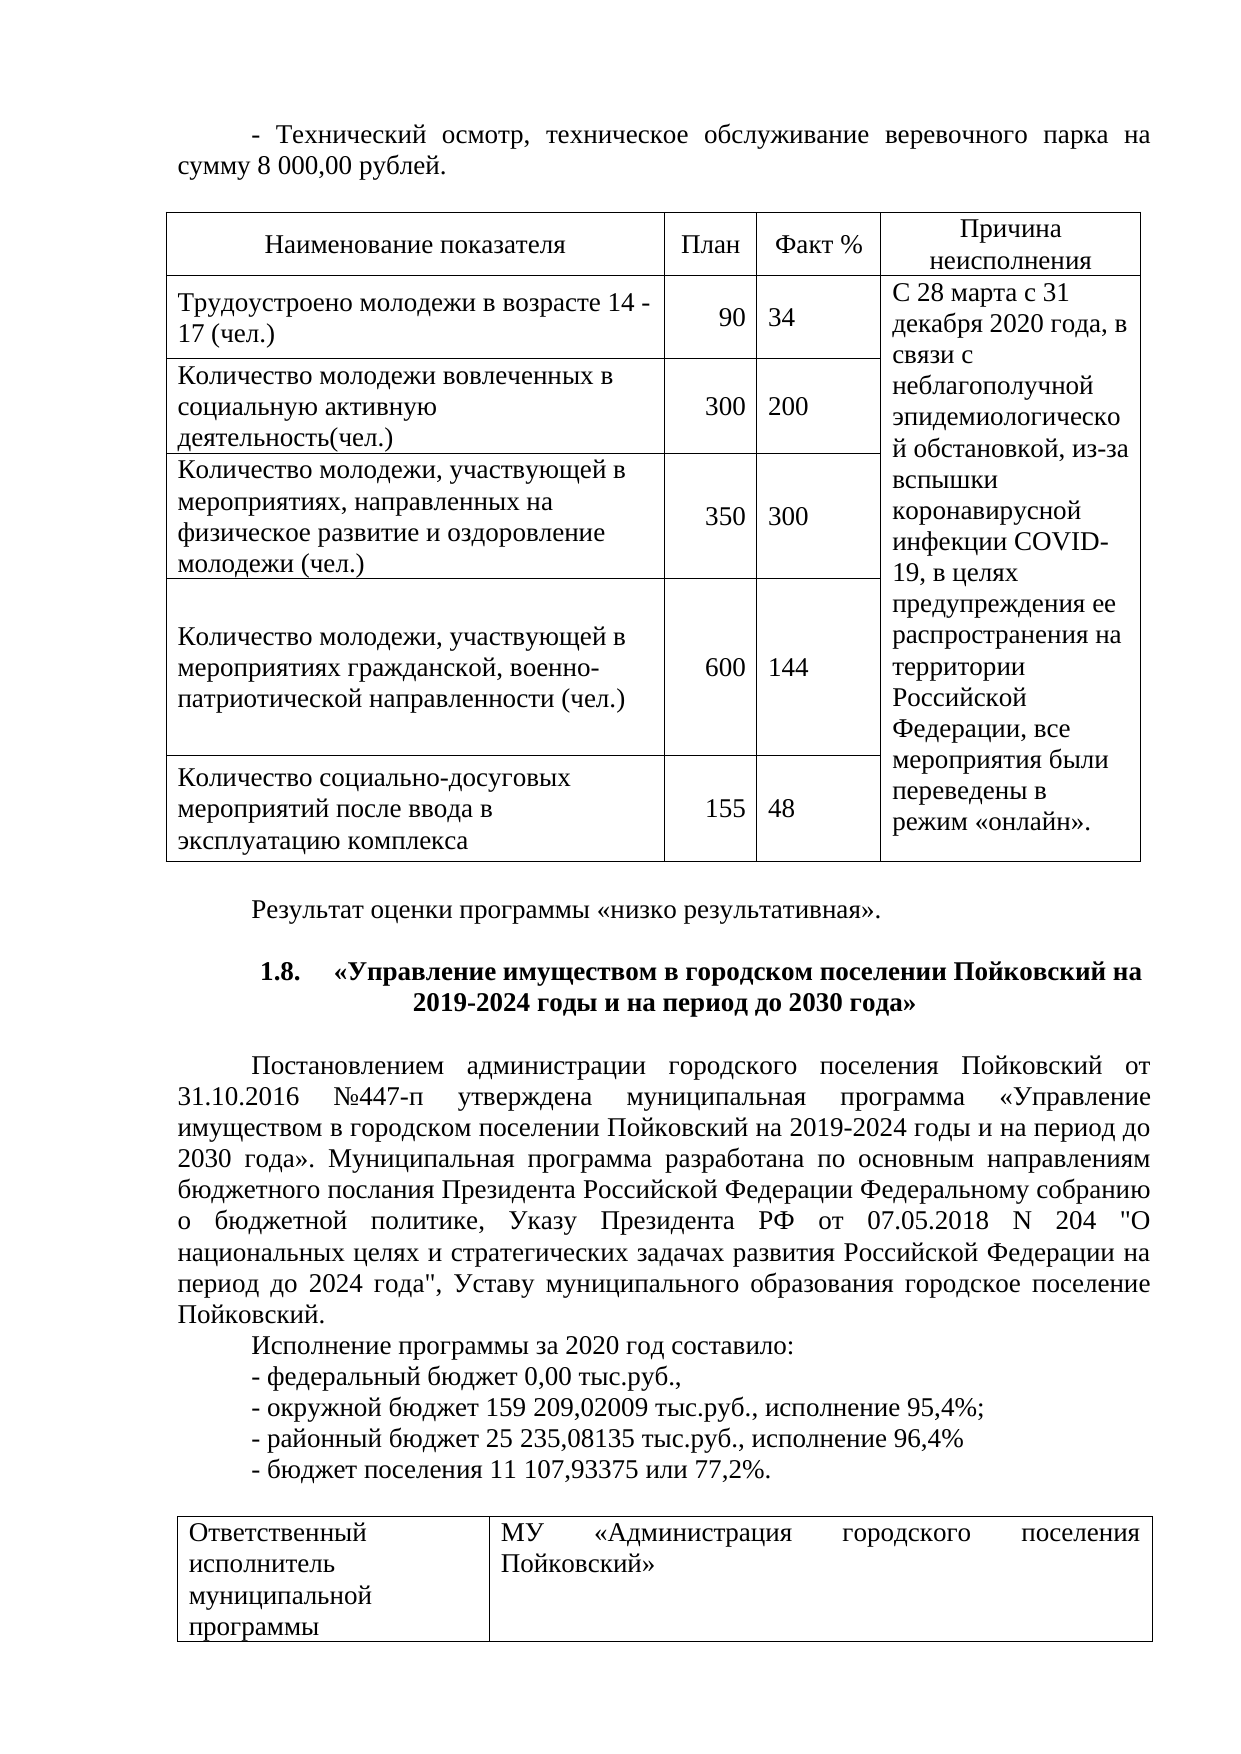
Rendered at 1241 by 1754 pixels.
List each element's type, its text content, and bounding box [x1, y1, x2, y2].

table_cell Количество молодежи вовлеченных в социальную активную деятельность(чел.) [167, 359, 664, 452]
list «Управление имуществом в городском поселении Пойковский на 2019-2024 годы и на период до 2030 года» [177, 955, 1152, 1018]
table_cell Количество социально-досуговых мероприятий после ввода в эксплуатацию комплекса [167, 756, 664, 861]
table_header Ответственный исполнитель муниципальной программы [178, 1517, 489, 1641]
table_cell Количество молодежи, участвующей в мероприятиях гражданской, военно-патриотической направленности (чел.) [167, 579, 664, 754]
table_cell 155 [665, 756, 756, 861]
text Исполнение программы за 2020 год составило: [177, 1329, 1152, 1360]
text Постановлением администрации городского поселения Пойковский от 31.10.2016 №447-п утверждена муниципальная программа «Управление имуществом в городском поселении Пойковский на 2019-2024 годы и на период до 2030 года». Муниципальная программа разработана по основным направлениям бюджетного послания Президента Российской Федерации Федеральному собранию о бюджетной политике, Указу Президента РФ от 07.05.2018 N 204 "О национальных целях и стратегических задачах развития Российской Федерации на период до 2024 года", Уставу муниципального образования городское поселение Пойковский. [177, 1049, 1152, 1329]
table_cell 300 [757, 454, 880, 578]
table_cell 144 [757, 579, 880, 754]
table_cell Количество молодежи, участвующей в мероприятиях, направленных на физическое развитие и оздоровление молодежи (чел.) [167, 454, 664, 578]
text - районный бюджет 25 235,08135 тыс.руб., исполнение 96,4% [177, 1422, 1152, 1454]
text - бюджет поселения 11 107,93375 или 77,2%. [177, 1454, 1152, 1485]
table_cell 48 [757, 756, 880, 861]
text - федеральный бюджет 0,00 тыс.руб., [177, 1360, 1152, 1391]
table_header МУ «Администрация городского поселения Пойковский» [490, 1517, 1152, 1641]
table_cell 300 [665, 359, 756, 452]
table_cell Трудоустроено молодежи в возрасте 14 - 17 (чел.) [167, 276, 664, 358]
table_cell 600 [665, 579, 756, 754]
table_header План [665, 213, 756, 275]
table_cell 34 [757, 276, 880, 358]
table_cell 200 [757, 359, 880, 452]
table_cell 350 [665, 454, 756, 578]
table_header Наименование показателя [167, 213, 664, 275]
text Результат оценки программы «низко результативная». [177, 893, 1152, 924]
text - Технический осмотр, техническое обслуживание веревочного парка на сумму 8 000,00 рублей. [177, 118, 1152, 180]
text - окружной бюджет 159 209,02009 тыс.руб., исполнение 95,4%; [177, 1391, 1152, 1422]
table_header Причина неисполнения [881, 213, 1140, 275]
table_header Факт % [757, 213, 880, 275]
table_cell 90 [665, 276, 756, 358]
table_cell С 28 марта с 31 декабря 2020 года, в связи с неблагополучной эпидемиологической обстановкой, из-за вспышки коронавирусной инфекции COVID-19, в целях предупреждения ее распространения на территории Российской Федерации, все мероприятия были переведены в режим «онлайн». [881, 276, 1140, 861]
